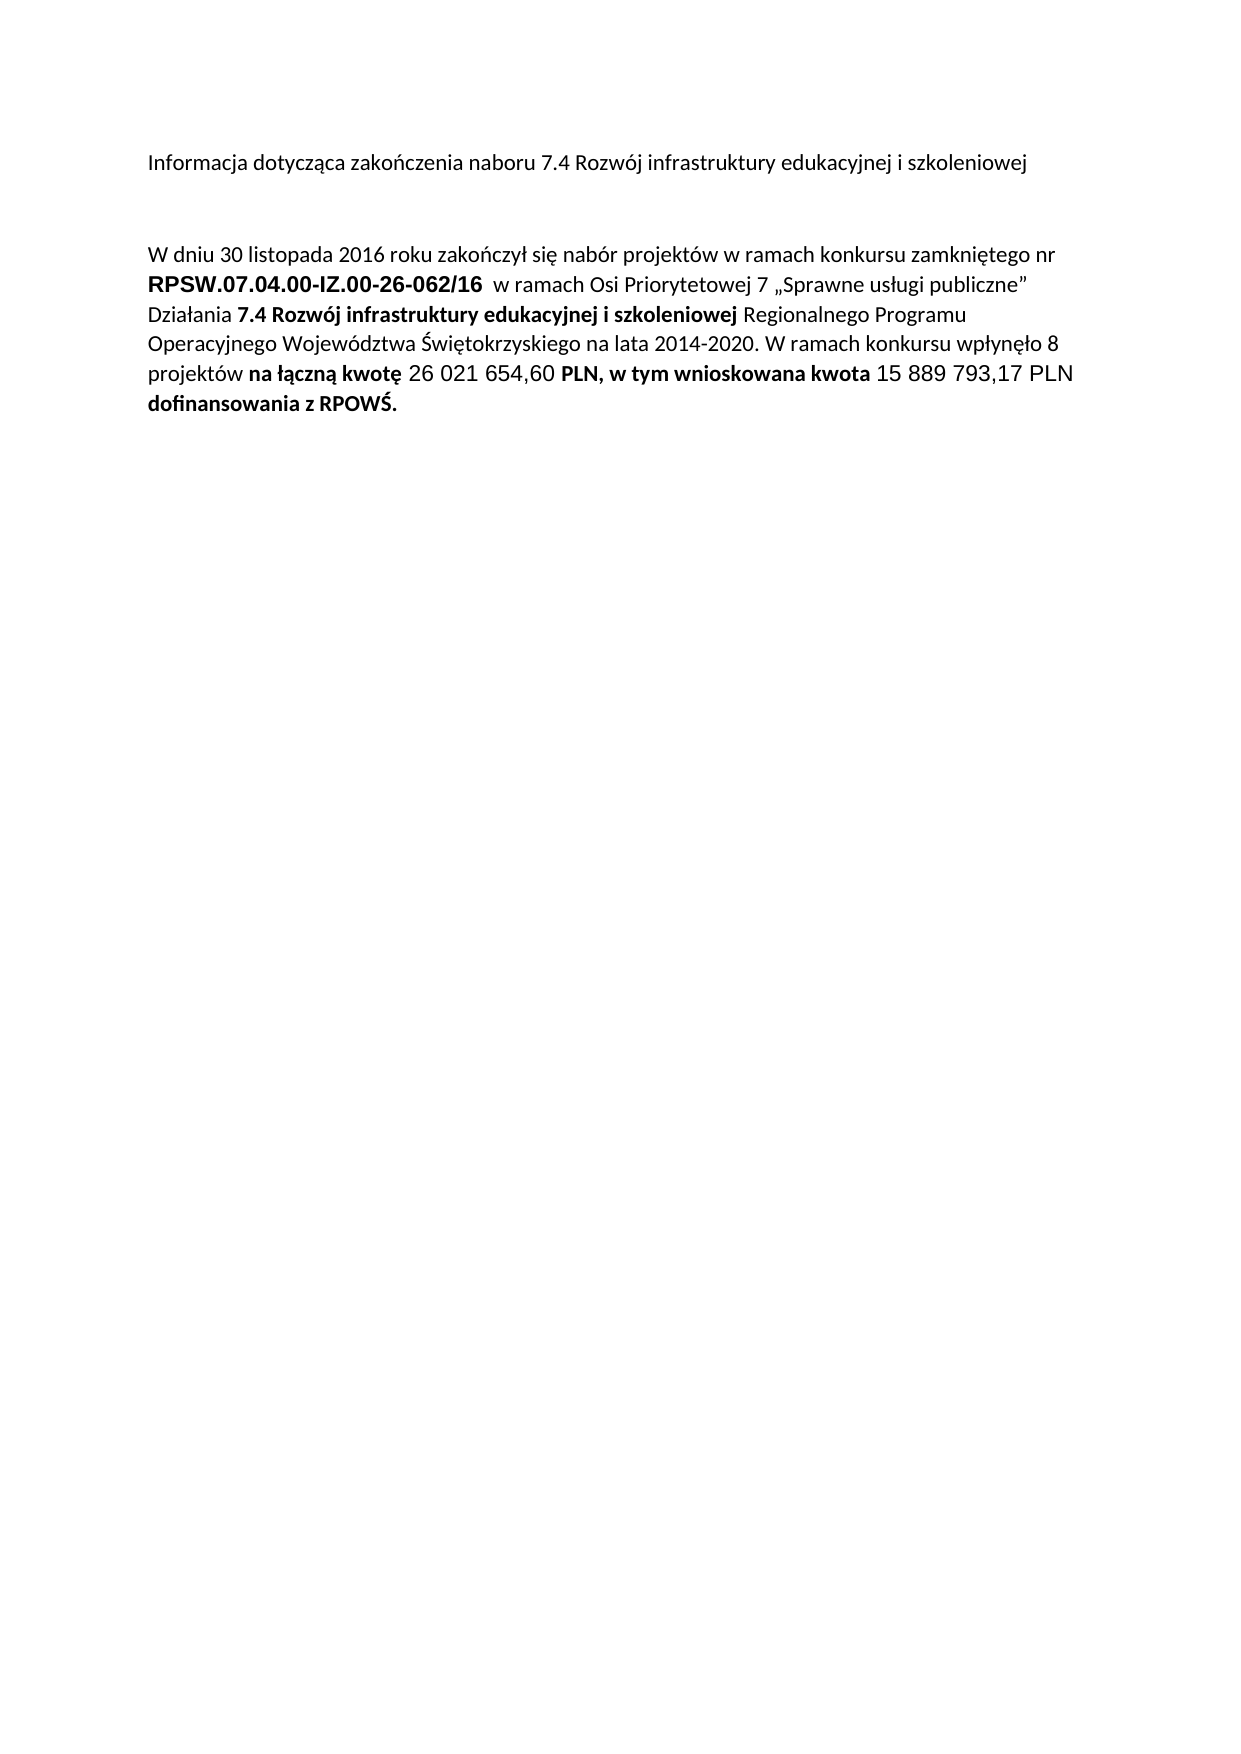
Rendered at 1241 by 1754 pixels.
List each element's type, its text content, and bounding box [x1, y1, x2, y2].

text W dniu 30 listopada 2016 roku zakończył się nabór projektów w ramach konkursu zamkniętego nr RPSW.07.04.00-IZ.00-26-062/16 w ramach Osi Priorytetowej 7 „Sprawne usługi publiczne” Działania 7.4 Rozwój infrastruktury edukacyjnej i szkoleniowej Regionalnego Programu Operacyjnego Województwa Świętokrzyskiego na lata 2014-2020. W ramach konkursu wpłynęło 8 projektów na łączną kwotę 26 021 654,60 PLN, w tym wnioskowana kwota 15 889 793,17 PLN dofinansowania z RPOWŚ. [148, 240, 1093, 417]
text Informacja dotycząca zakończenia naboru 7.4 Rozwój infrastruktury edukacyjnej i szkoleniowej [148, 148, 1093, 176]
